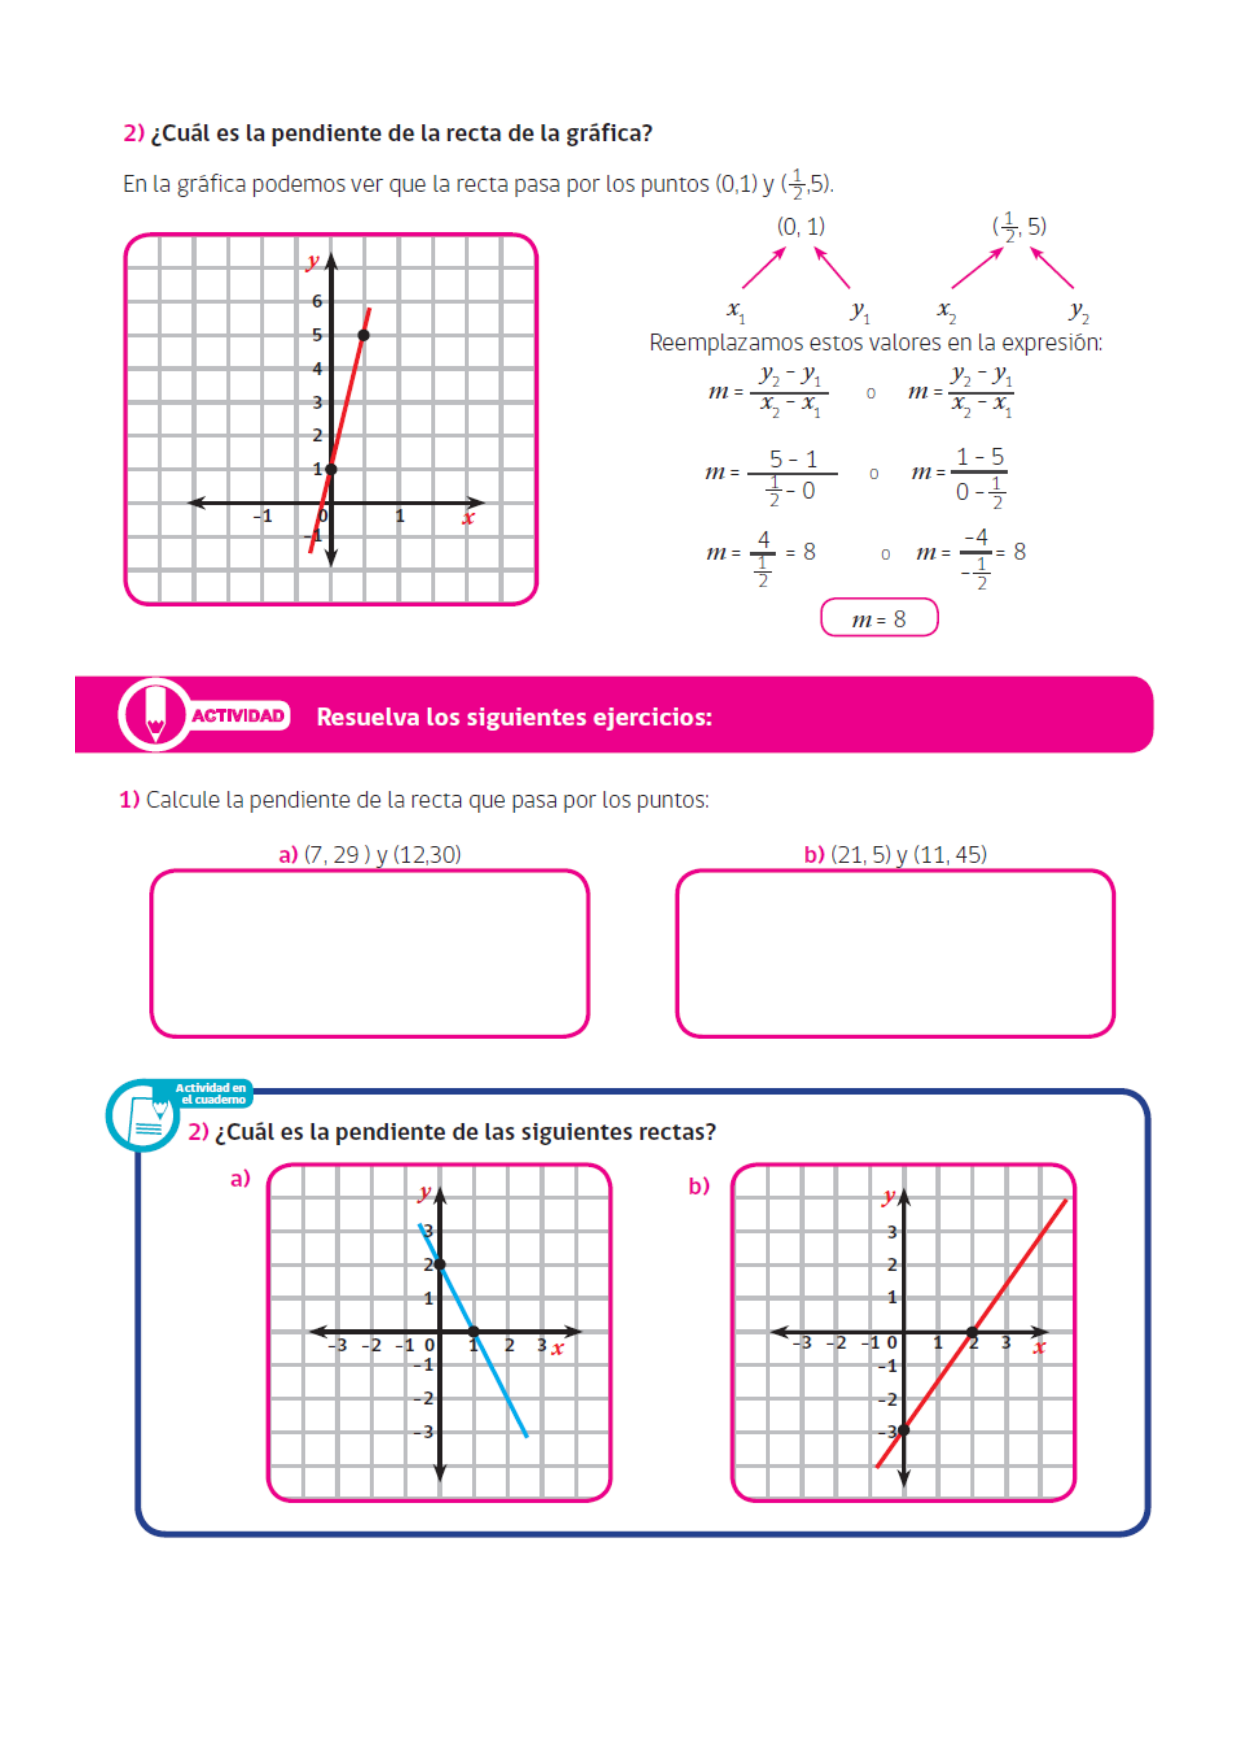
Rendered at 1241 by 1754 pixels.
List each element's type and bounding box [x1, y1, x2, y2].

picture [75, 101, 1166, 1555]
